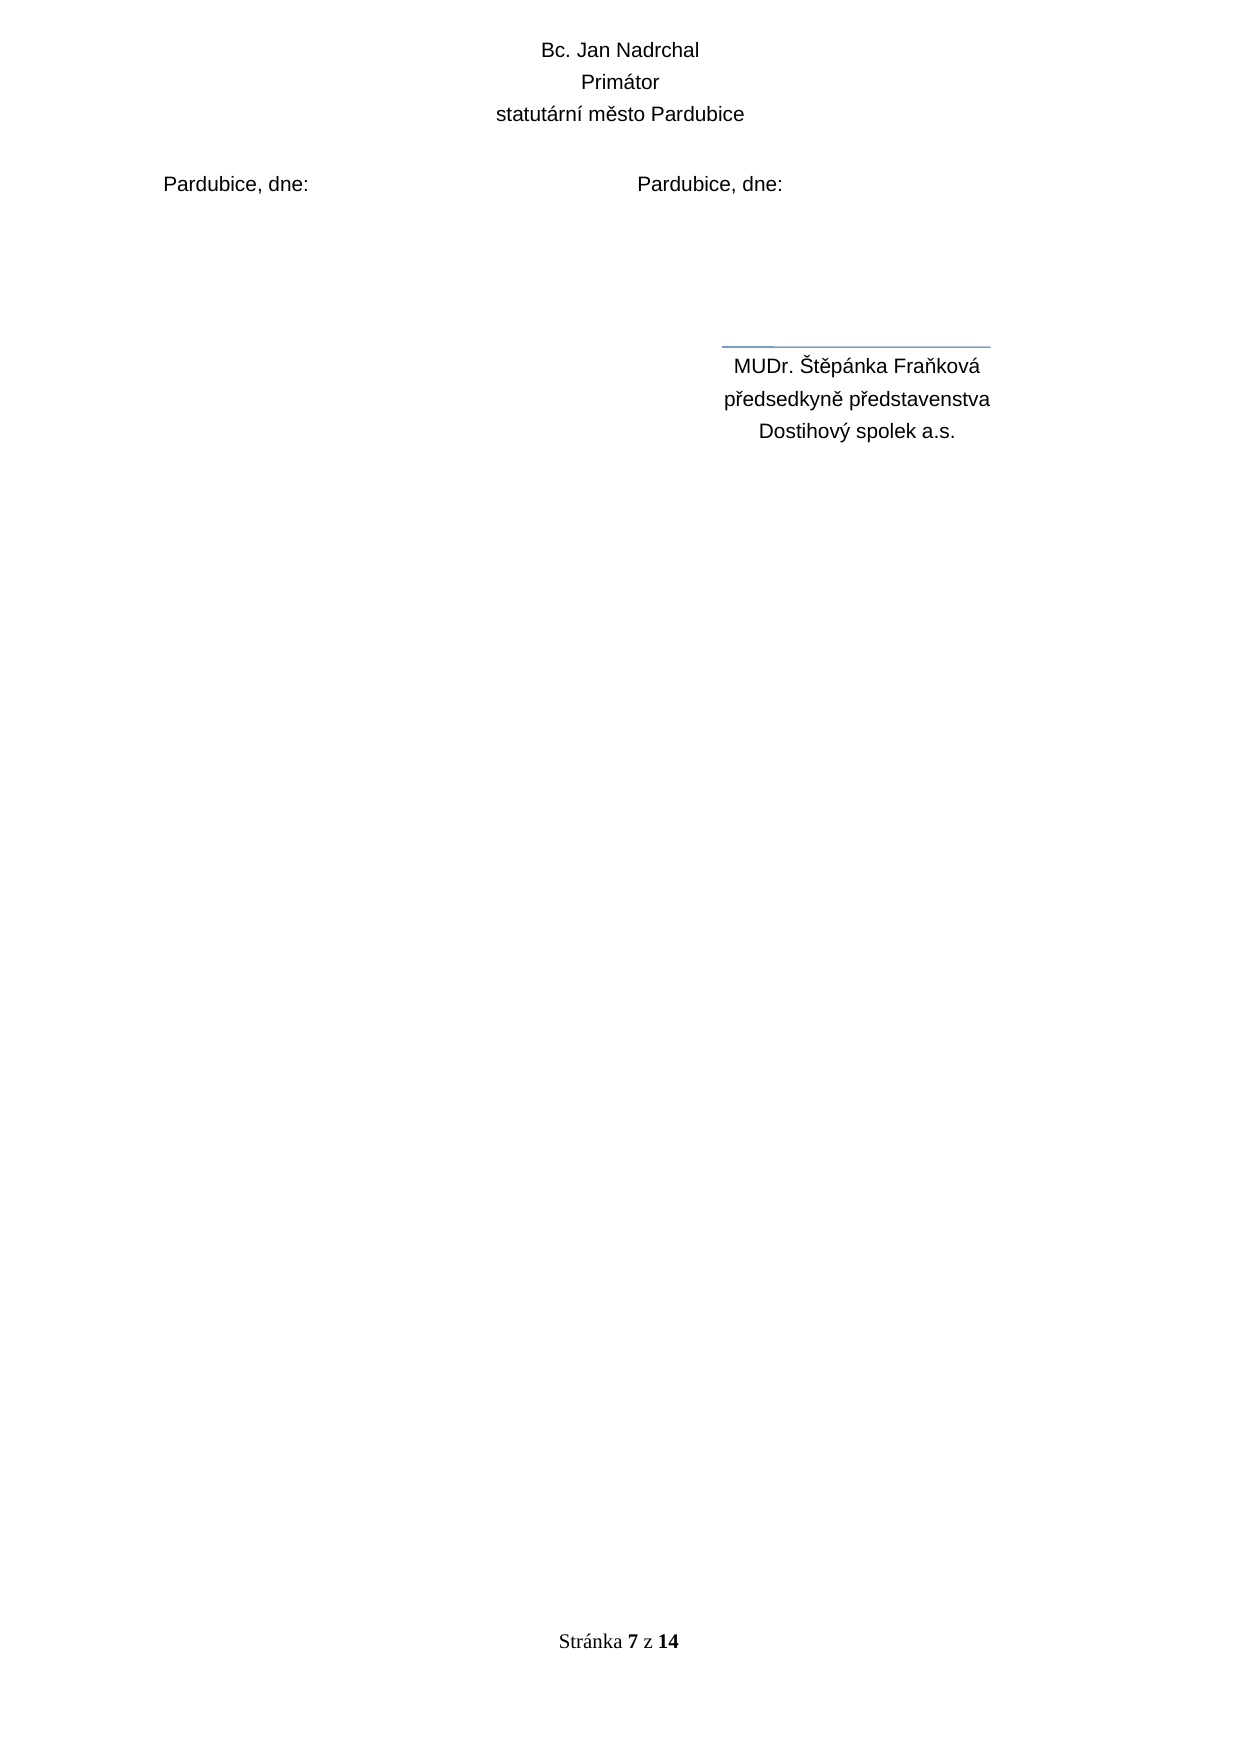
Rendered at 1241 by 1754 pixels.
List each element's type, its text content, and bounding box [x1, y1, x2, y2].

text Primátor statutární město Pardubice [37, 70, 1203, 126]
text Pardubice, dne: [631, 172, 789, 196]
text MUDr. Štěpánka Fraňková předsedkyně představenstva Dostihový spolek a.s. [713, 354, 1001, 443]
text Stránka 7 z 14 [559, 1629, 679, 1653]
text Bc. Jan Nadrchal [37, 38, 1203, 62]
text Pardubice, dne: [144, 172, 309, 196]
